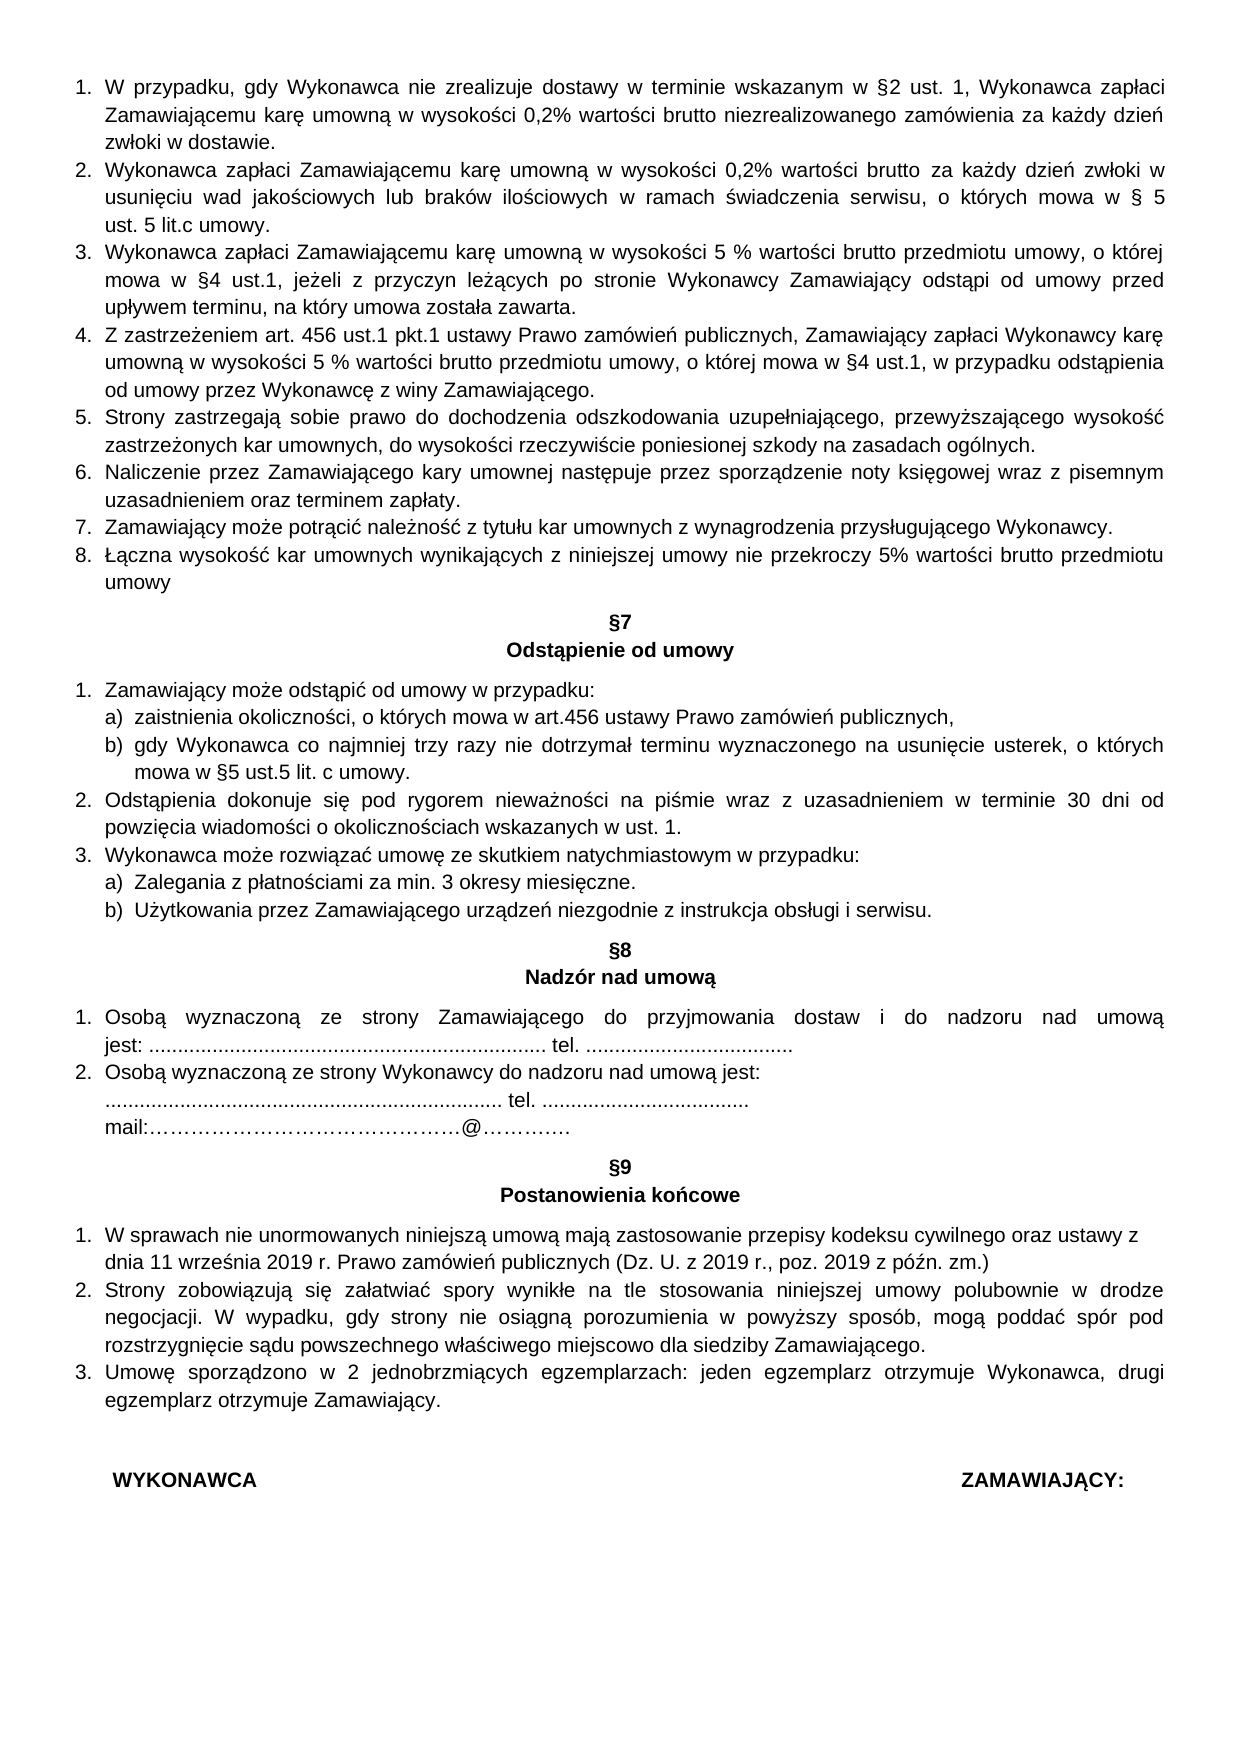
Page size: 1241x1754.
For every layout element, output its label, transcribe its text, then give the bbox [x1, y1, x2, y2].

subtitle Postanowienia końcowe [75, 1182, 1165, 1206]
list W przypadku, gdy Wykonawca nie zrealizuje dostawy w terminie wskazanym w §2 ust. 1, Wykonawca zapłaci Zamawiającemu karę umowną w wysokości 0,2% wartości brutto niezrealizowanego zamówienia za każdy dzień zwłoki w dostawie. [75, 75, 1165, 154]
text WYKONAWCA ZAMAWIAJĄCY: [112, 1467, 1165, 1491]
text §7 [75, 610, 1165, 634]
text §8 [75, 937, 1165, 961]
list Naliczenie przez Zamawiającego kary umownej następuje przez sporządzenie noty księgowej wraz z pisemnym uzasadnieniem oraz terminem zapłaty. [75, 460, 1165, 511]
list Strony zastrzegają sobie prawo do dochodzenia odszkodowania uzupełniającego, przewyższającego wysokość zastrzeżonych kar umownych, do wysokości rzeczywiście poniesionej szkody na zasadach ogólnych. [75, 405, 1165, 456]
list Zamawiający może odstąpić od umowy w przypadku: [75, 677, 1165, 701]
list Z zastrzeżeniem art. 456 ust.1 pkt.1 ustawy Prawo zamówień publicznych, Zamawiający zapłaci Wykonawcy karę umowną w wysokości 5 % wartości brutto przedmiotu umowy, o której mowa w §4 ust.1, w przypadku odstąpienia od umowy przez Wykonawcę z winy Zamawiającego. [75, 322, 1165, 401]
text mail:………………………………………@……….… [104, 1115, 1165, 1139]
list zaistnienia okoliczności, o których mowa w art.456 ustawy Prawo zamówień publicznych, [104, 705, 1165, 729]
list Użytkowania przez Zamawiającego urządzeń niezgodnie z instrukcja obsługi i serwisu. [104, 897, 1165, 921]
list W sprawach nie unormowanych niniejszą umową mają zastosowanie przepisy kodeksu cywilnego oraz ustawy z dnia 11 września 2019 r. Prawo zamówień publicznych (Dz. U. z 2019 r., poz. 2019 z późn. zm.) [75, 1222, 1165, 1274]
list Osobą wyznaczoną ze strony Zamawiającego do przyjmowania dostaw i do nadzoru nad umową jest: ..................................................................... tel. .................................... [75, 1005, 1165, 1056]
list Umowę sporządzono w 2 jednobrzmiących egzemplarzach: jeden egzemplarz otrzymuje Wykonawca, drugi egzemplarz otrzymuje Zamawiający. [75, 1360, 1165, 1411]
text Nadzór nad umową [75, 965, 1165, 989]
list Łączna wysokość kar umownych wynikających z niniejszej umowy nie przekroczy 5% wartości brutto przedmiotu umowy [75, 542, 1165, 594]
text ..................................................................... tel. .................................... [104, 1087, 1165, 1111]
text §9 [75, 1155, 1165, 1179]
list Odstąpienia dokonuje się pod rygorem nieważności na piśmie wraz z uzasadnieniem w terminie 30 dni od powzięcia wiadomości o okolicznościach wskazanych w ust. 1. [75, 787, 1165, 839]
text Odstąpienie od umowy [75, 637, 1165, 661]
list Wykonawca zapłaci Zamawiającemu karę umowną w wysokości 5 % wartości brutto przedmiotu umowy, o której mowa w §4 ust.1, jeżeli z przyczyn leżących po stronie Wykonawcy Zamawiający odstąpi od umowy przed upływem terminu, na który umowa została zawarta. [75, 240, 1165, 319]
list Zalegania z płatnościami za min. 3 okresy miesięczne. [104, 870, 1165, 894]
list Strony zobowiązują się załatwiać spory wynikłe na tle stosowania niniejszej umowy polubownie w drodze negocjacji. W wypadku, gdy strony nie osiągną porozumienia w powyższy sposób, mogą poddać spór pod rozstrzygnięcie sądu powszechnego właściwego miejscowo dla siedziby Zamawiającego. [75, 1277, 1165, 1356]
list Wykonawca może rozwiązać umowę ze skutkiem natychmiastowym w przypadku: [75, 842, 1165, 866]
list Wykonawca zapłaci Zamawiającemu karę umowną w wysokości 0,2% wartości brutto za każdy dzień zwłoki w usunięciu wad jakościowych lub braków ilościowych w ramach świadczenia serwisu, o których mowa w § 5 ust. 5 lit.c umowy. [75, 157, 1165, 236]
list gdy Wykonawca co najmniej trzy razy nie dotrzymał terminu wyznaczonego na usunięcie usterek, o których mowa w §5 ust.5 lit. c umowy. [104, 732, 1165, 784]
list Zamawiający może potrącić należność z tytułu kar umownych z wynagrodzenia przysługującego Wykonawcy. [75, 515, 1165, 539]
list Osobą wyznaczoną ze strony Wykonawcy do nadzoru nad umową jest: [75, 1060, 1165, 1084]
